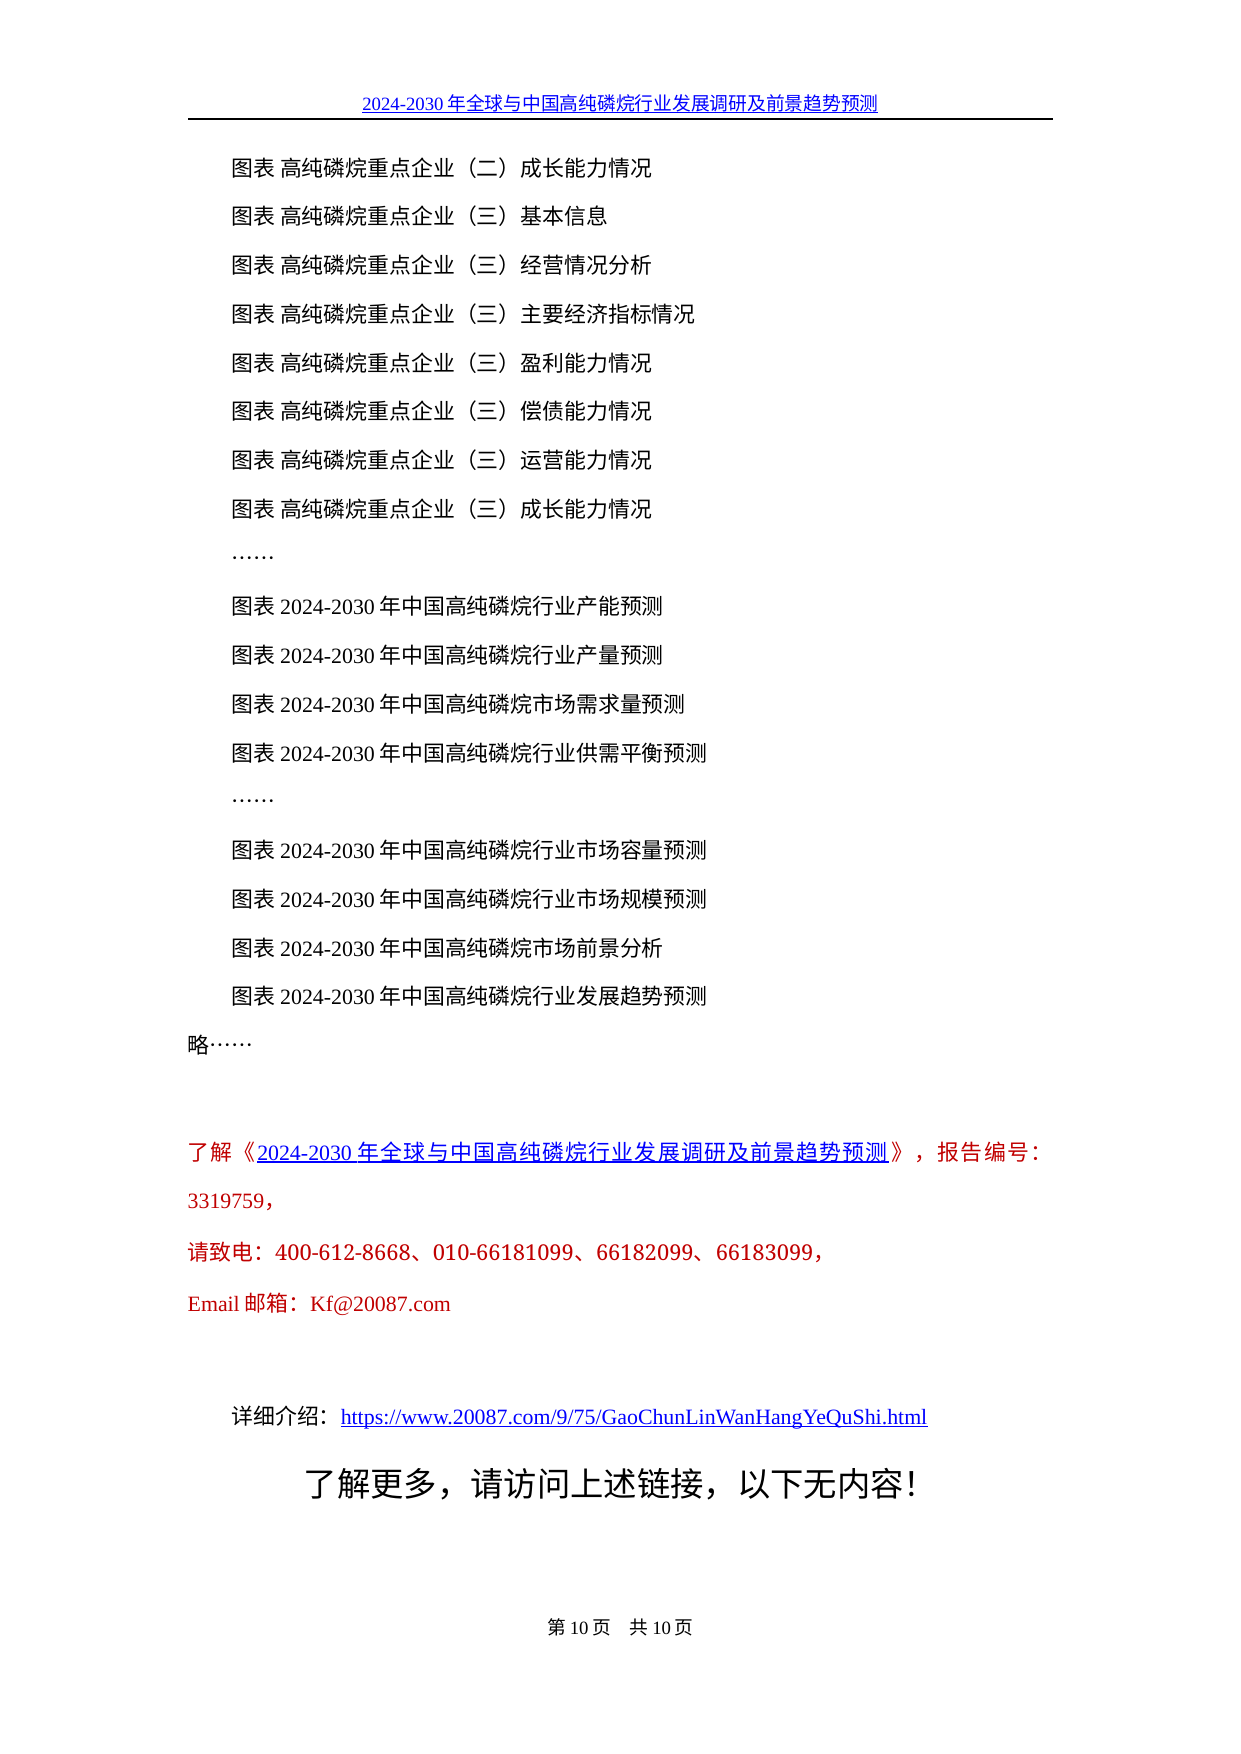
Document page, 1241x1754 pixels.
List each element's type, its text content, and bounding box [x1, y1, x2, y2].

text 请致电：400-612-8668、010-66181099、66182099、66183099， [187, 1234, 1053, 1267]
text Email邮箱：Kf@20087.com [187, 1286, 1053, 1318]
text 了解《2024-2030年全球与中国高纯磷烷行业发展调研及前景趋势预测》，报告编号：3319759， [187, 1134, 1053, 1215]
title 了解更多，请访问上述链接，以下无内容！ [187, 1449, 1053, 1514]
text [187, 150, 1053, 1060]
text 详细介绍：https://www.20087.com/9/75/GaoChunLinWanHangYeQuShi.html [187, 1399, 1053, 1431]
